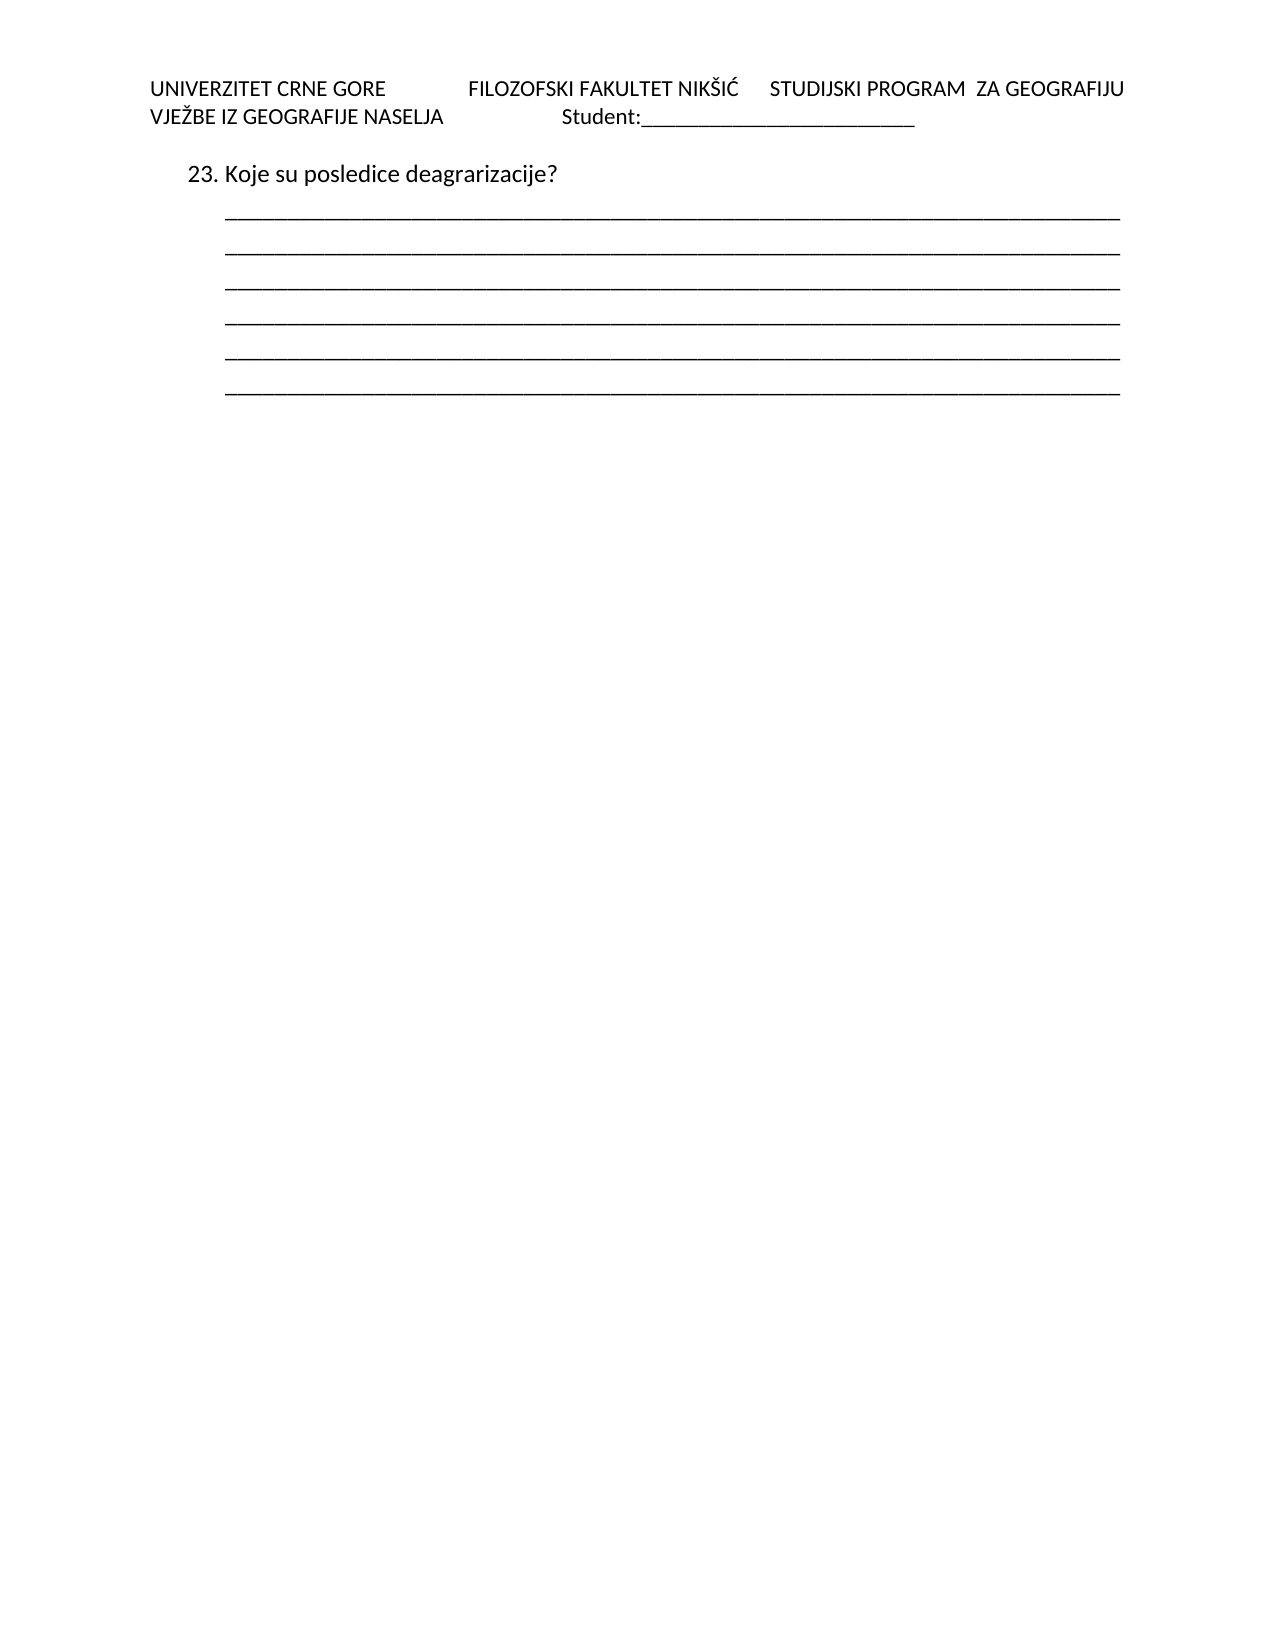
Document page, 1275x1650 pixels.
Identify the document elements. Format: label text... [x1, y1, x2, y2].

list Koje su posledice deagrarizacije? [187, 158, 1125, 188]
